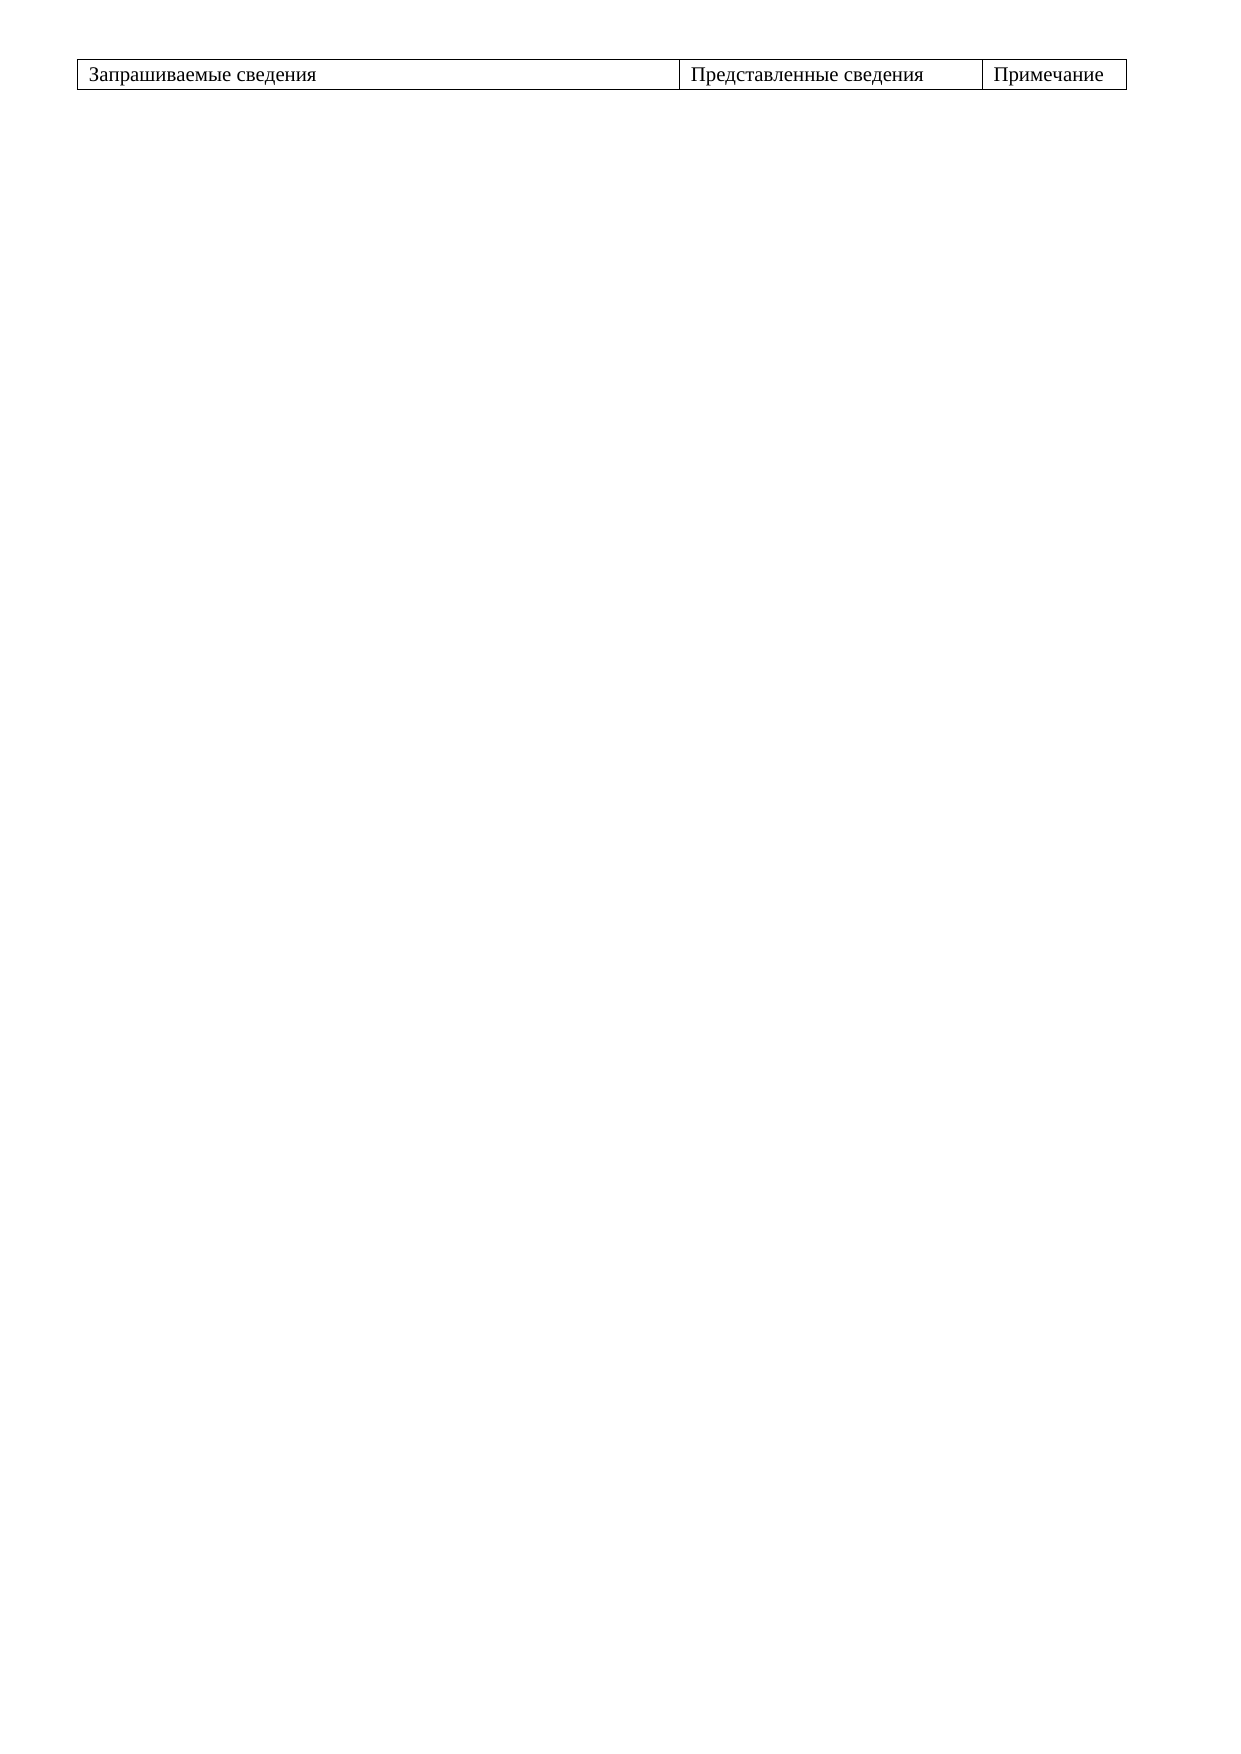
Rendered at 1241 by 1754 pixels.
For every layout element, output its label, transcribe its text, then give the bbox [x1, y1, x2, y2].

table_header Запрашиваемые сведения [78, 60, 679, 88]
table_header Представленные сведения [680, 60, 982, 88]
table_header Примечание [983, 60, 1126, 88]
